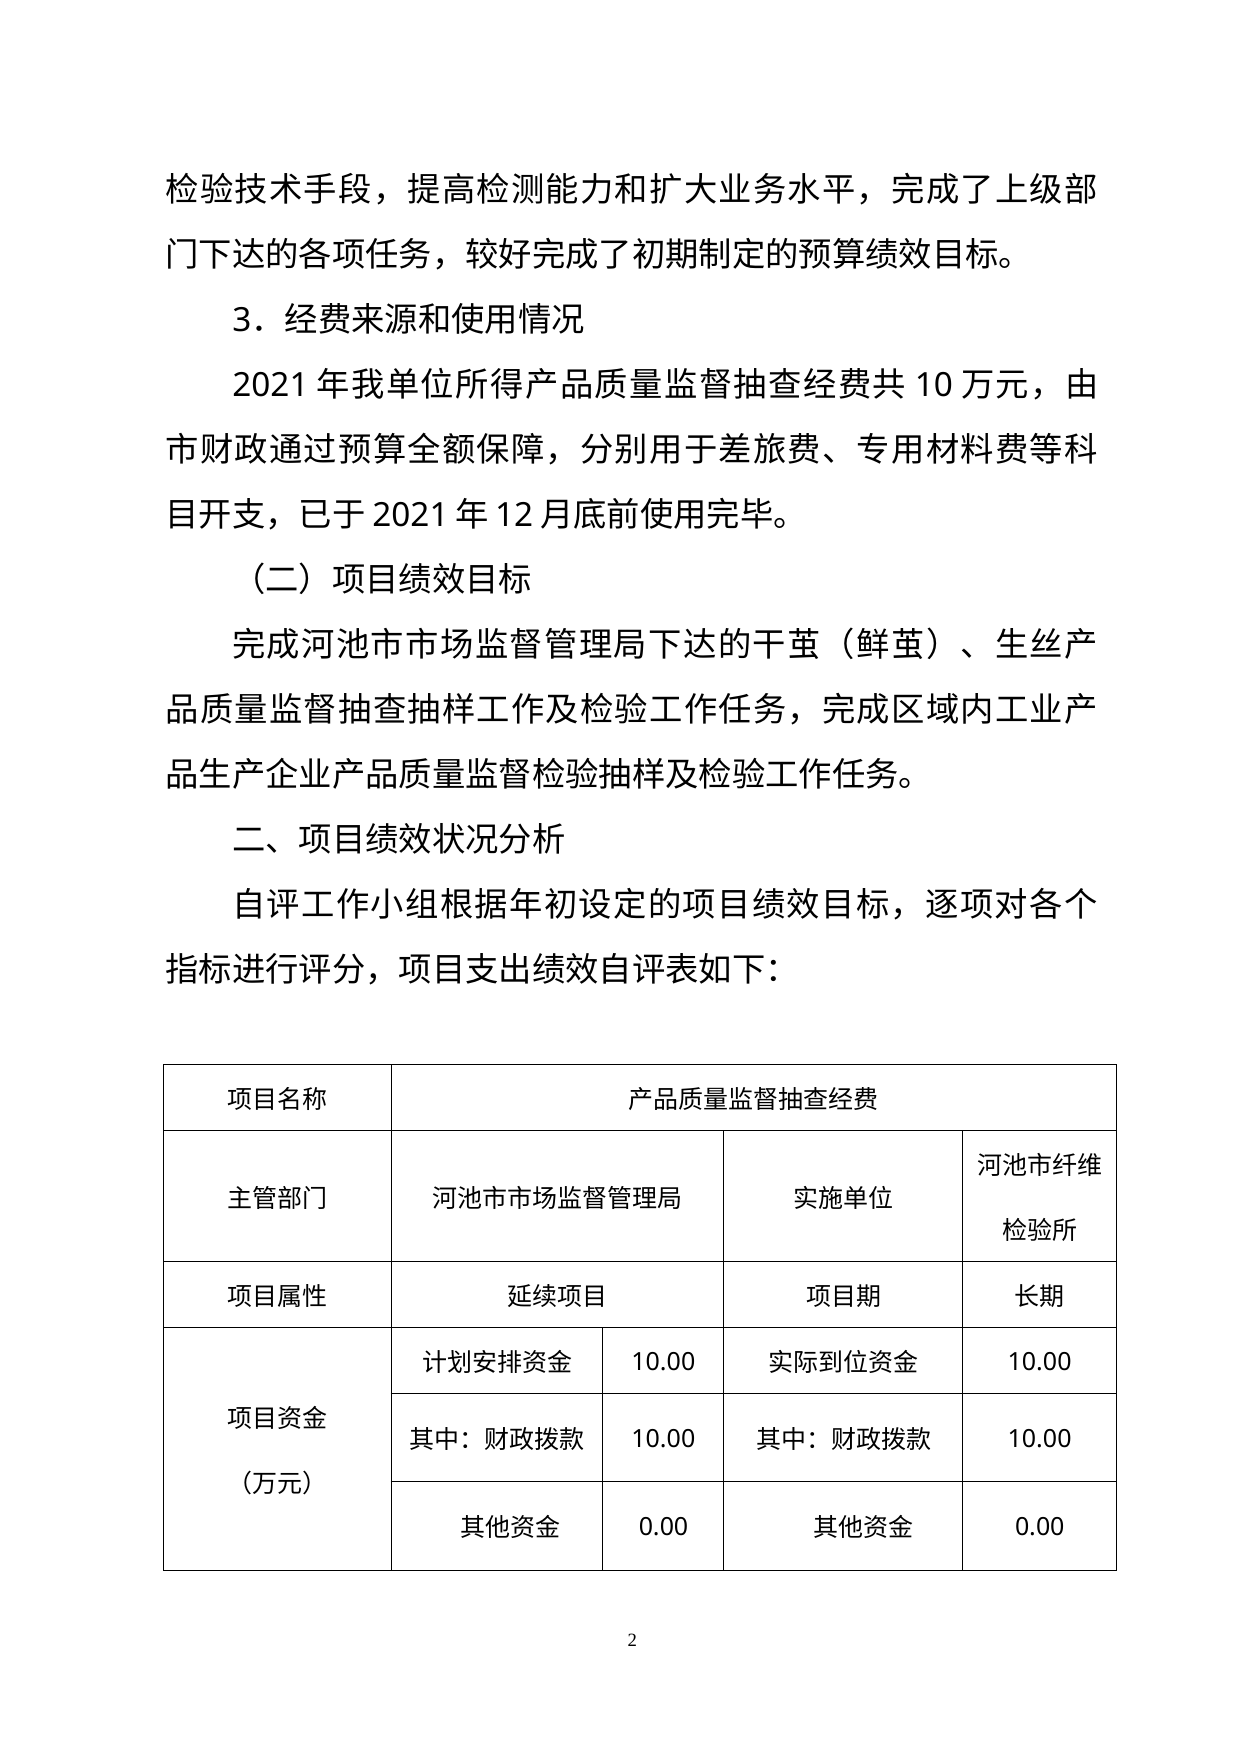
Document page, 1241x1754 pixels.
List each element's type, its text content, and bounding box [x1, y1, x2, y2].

table_cell 10.00 [603, 1394, 723, 1481]
table_cell 10.00 [963, 1394, 1116, 1481]
table_cell 实际到位资金 [724, 1328, 962, 1393]
table_cell 10.00 [603, 1328, 723, 1393]
table_cell 计划安排资金 [392, 1328, 602, 1393]
table_cell 0.00 [603, 1482, 723, 1570]
table_cell 延续项目 [392, 1262, 723, 1327]
text 自评工作小组根据年初设定的项目绩效目标，逐项对各个指标进行评分，项目支出绩效自评表如下： [165, 869, 1098, 999]
text 3．经费来源和使用情况 [165, 284, 1098, 349]
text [165, 154, 1098, 284]
text 完成河池市市场监督管理局下达的干茧（鲜茧）、生丝产品质量监督抽查抽样工作及检验工作任务，完成区域内工业产品生产企业产品质量监督检验抽样及检验工作任务。 [165, 609, 1098, 804]
text （二）项目绩效目标 [165, 544, 1098, 609]
table_cell 其他资金 [724, 1482, 962, 1570]
table_header 项目名称 [164, 1065, 391, 1130]
table_header 产品质量监督抽查经费 [392, 1065, 1116, 1130]
table_cell 实施单位 [724, 1131, 962, 1261]
table_cell 项目属性 [164, 1262, 391, 1327]
text 二、项目绩效状况分析 [165, 804, 1098, 869]
table_cell 其他资金 [392, 1482, 602, 1570]
table_cell 0.00 [963, 1482, 1116, 1570]
table_cell 项目资金 （万元） [164, 1328, 391, 1570]
table_cell 河池市纤维检验所 [963, 1131, 1116, 1261]
table_cell 主管部门 [164, 1131, 391, 1261]
table_cell 项目期 [724, 1262, 962, 1327]
table_cell 河池市市场监督管理局 [392, 1131, 723, 1261]
table_cell 其中：财政拨款 [724, 1394, 962, 1481]
table_cell 10.00 [963, 1328, 1116, 1393]
text 2021年我单位所得产品质量监督抽查经费共10万元，由市财政通过预算全额保障，分别用于差旅费、专用材料费等科目开支，已于2021年12月底前使用完毕。 [165, 349, 1098, 544]
table_cell 其中：财政拨款 [392, 1394, 602, 1481]
table_cell 长期 [963, 1262, 1116, 1327]
